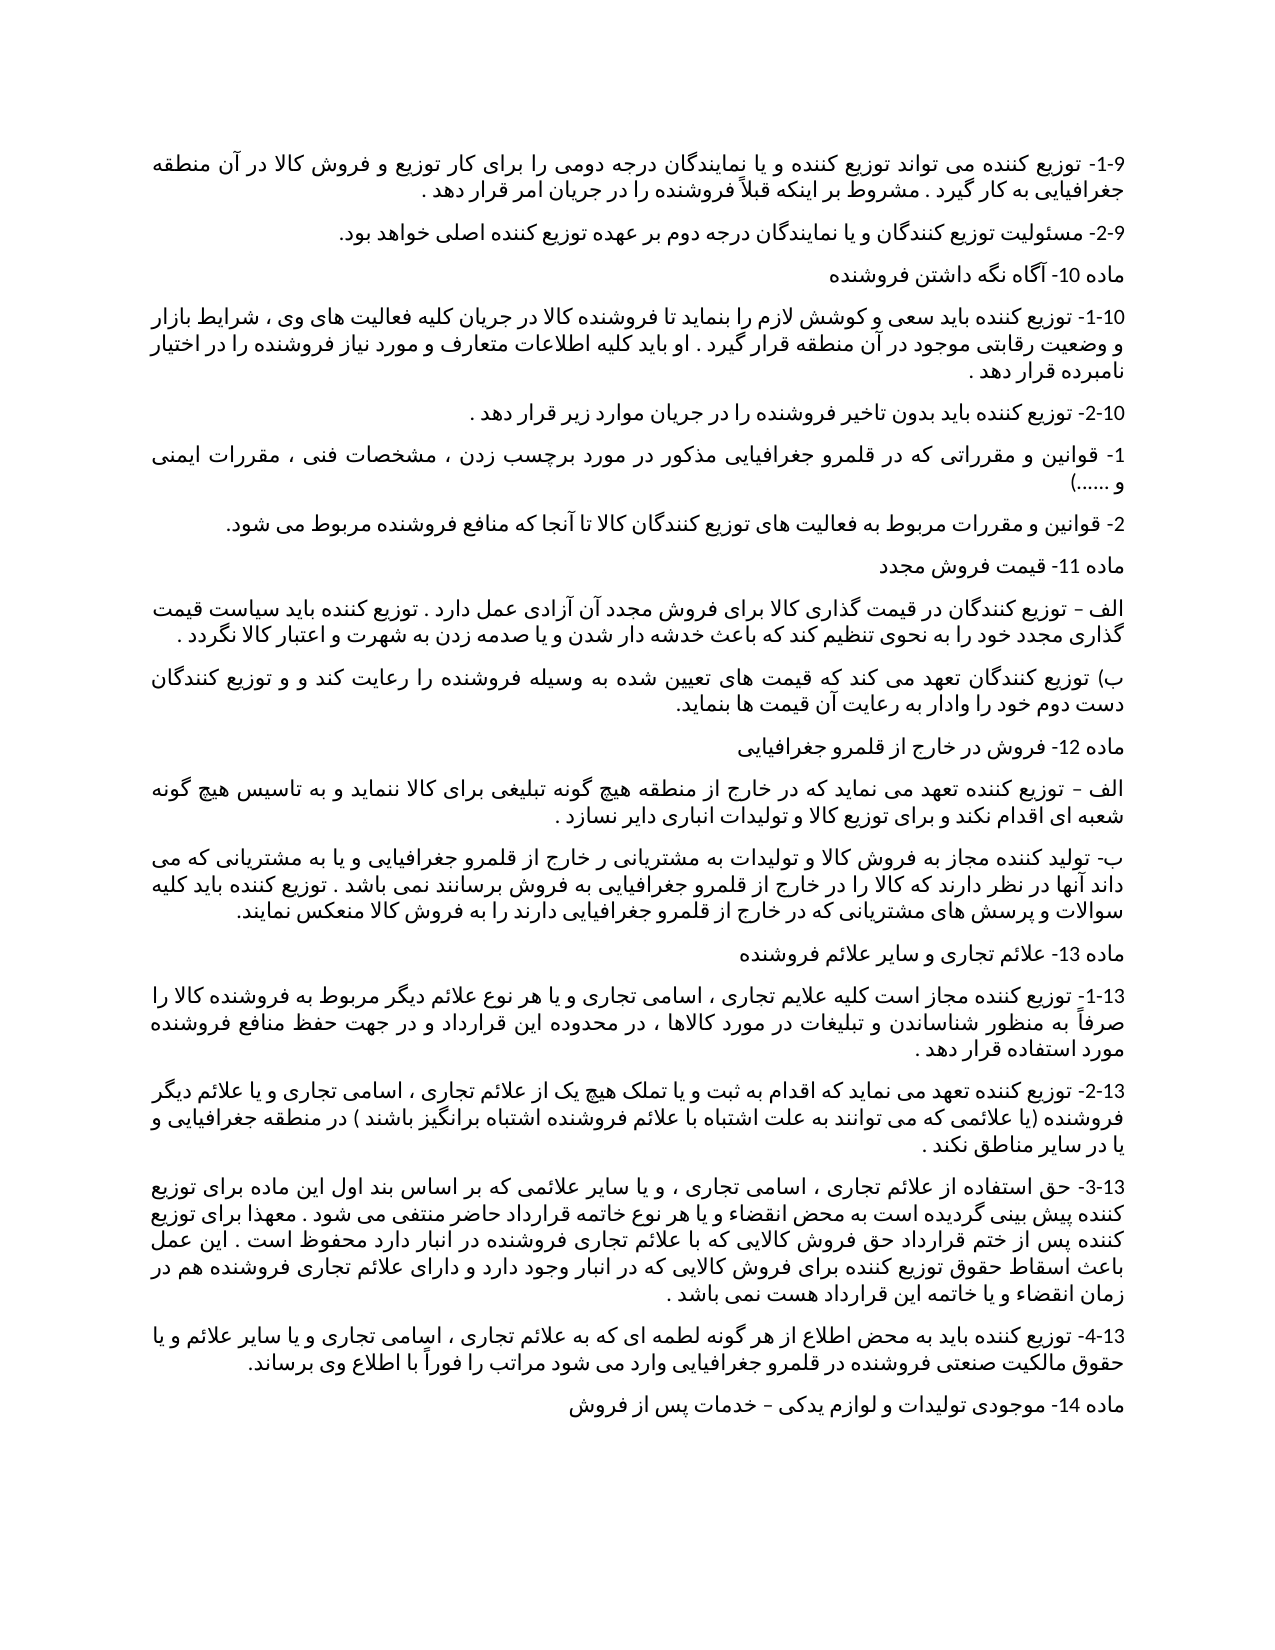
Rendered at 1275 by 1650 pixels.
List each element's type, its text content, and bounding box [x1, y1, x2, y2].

text ب- تولید کننده مجاز به فروش کالا و تولیدات به مشتریانی ر خارج از قلمرو جغرافیایی و یا به مشتریانی که می داند آنها در نظر دارند که کالا را در خارج از قلمرو جغرافیایی به فروش برسانند نمی باشد . توزیع کننده باید کلیه سوالات و پرسش های مشتریانی که در خارج از قلمرو جغرافیایی دارند را به فروش کالا منعکس نمایند. [150, 844, 1125, 924]
text 2-9- مسئولیت توزیع کنندگان و یا نمایندگان درجه دوم بر عهده توزیع کننده اصلی خواهد بود. [150, 219, 1125, 246]
text 1-9- توزیع کننده می تواند توزیع کننده و یا نمایندگان درجه دومی را برای کار توزیع و فروش کالا در آن منطقه جغرافیایی به کار گیرد . مشروط بر اینکه قبلاً فروشنده را در جریان امر قرار دهد . [150, 150, 1125, 203]
text 2-10- توزیع کننده باید بدون تاخیر فروشنده را در جریان موارد زیر قرار دهد . [150, 399, 1125, 426]
text ماده 10- آگاه نگه داشتن فروشنده [150, 261, 1125, 288]
text ماده 11- قیمت فروش مجدد [150, 553, 1125, 579]
text ماده 12- فروش در خارج از قلمرو جغرافیایی [150, 733, 1125, 759]
text 1-13- توزیع کننده مجاز است کلیه علایم تجاری ، اسامی تجاری و یا هر نوع علائم دیگر مربوط به فروشنده کالا را صرفاً به منظور شناساندن و تبلیغات در مورد کالاها ، در محدوده این قرارداد و در جهت حفظ منافع فروشنده مورد استفاده قرار دهد . [150, 982, 1125, 1062]
text 2- قوانین و مقررات مربوط به فعالیت های توزیع کنندگان کالا تا آنجا که منافع فروشنده مربوط می شود. [150, 510, 1125, 537]
text الف – توزیع کننده تعهد می نماید که در خارج از منطقه هیچ گونه تبلیغی برای کالا ننماید و به تاسیس هیچ گونه شعبه ای اقدام نکند و برای توزیع کالا و تولیدات انباری دایر نسازد . [150, 775, 1125, 828]
text 3-13- حق استفاده از علائم تجاری ، اسامی تجاری ، و یا سایر علائمی که بر اساس بند اول این ماده برای توزیع کننده پیش بینی گردیده است به محض انقضاء و یا هر نوع خاتمه قرارداد حاضر منتفی می شود . معهذا برای توزیع کننده پس از ختم قرارداد حق فروش کالایی که با علائم تجاری فروشنده در انبار دارد محفوظ است . این عمل باعث اسقاط حقوق توزیع کننده برای فروش کالایی که در انبار وجود دارد و دارای علائم تجاری فروشنده هم در زمان انقضاء و یا خاتمه این قرارداد هست نمی باشد . [150, 1173, 1125, 1307]
text 2-13- توزیع کننده تعهد می نماید که اقدام به ثبت و یا تملک هیچ یک از علائم تجاری ، اسامی تجاری و یا علائم دیگر فروشنده (یا علائمی که می توانند به علت اشتباه با علائم فروشنده اشتباه برانگیز باشند ) در منطقه جغرافیایی و یا در سایر مناطق نکند . [150, 1078, 1125, 1158]
text 1- قوانین و مقرراتی که در قلمرو جغرافیایی مذکور در مورد برچسب زدن ، مشخصات فنی ، مقررات ایمنی و ......) [150, 441, 1125, 495]
text ب) توزیع کنندگان تعهد می کند که قیمت های تعیین شده به وسیله فروشنده را رعایت کند و و توزیع کنندگان دست دوم خود را وادار به رعایت آن قیمت ها بنماید. [150, 664, 1125, 717]
text ماده 13- علائم تجاری و سایر علائم فروشنده [150, 940, 1125, 966]
text ماده 14- موجودی تولیدات و لوازم یدکی – خدمات پس از فروش [150, 1391, 1125, 1418]
text 4-13- توزیع کننده باید به محض اطلاع از هر گونه لطمه ای که به علائم تجاری ، اسامی تجاری و یا سایر علائم و یا حقوق مالکیت صنعتی فروشنده در قلمرو جغرافیایی وارد می شود مراتب را فوراً با اطلاع وی برساند. [150, 1322, 1125, 1376]
text 1-10- توزیع کننده باید سعی و کوشش لازم را بنماید تا فروشنده کالا در جریان کلیه فعالیت های وی ، شرایط بازار و وضعیت رقابتی موجود در آن منطقه قرار گیرد . او باید کلیه اطلاعات متعارف و مورد نیاز فروشنده را در اختیار نامبرده قرار دهد . [150, 303, 1125, 383]
text الف – توزیع کنندگان در قیمت گذاری کالا برای فروش مجدد آن آزادی عمل دارد . توزیع کننده باید سیاست قیمت گذاری مجدد خود را به نحوی تنظیم کند که باعث خدشه دار شدن و یا صدمه زدن به شهرت و اعتبار کالا نگردد . [150, 595, 1125, 648]
